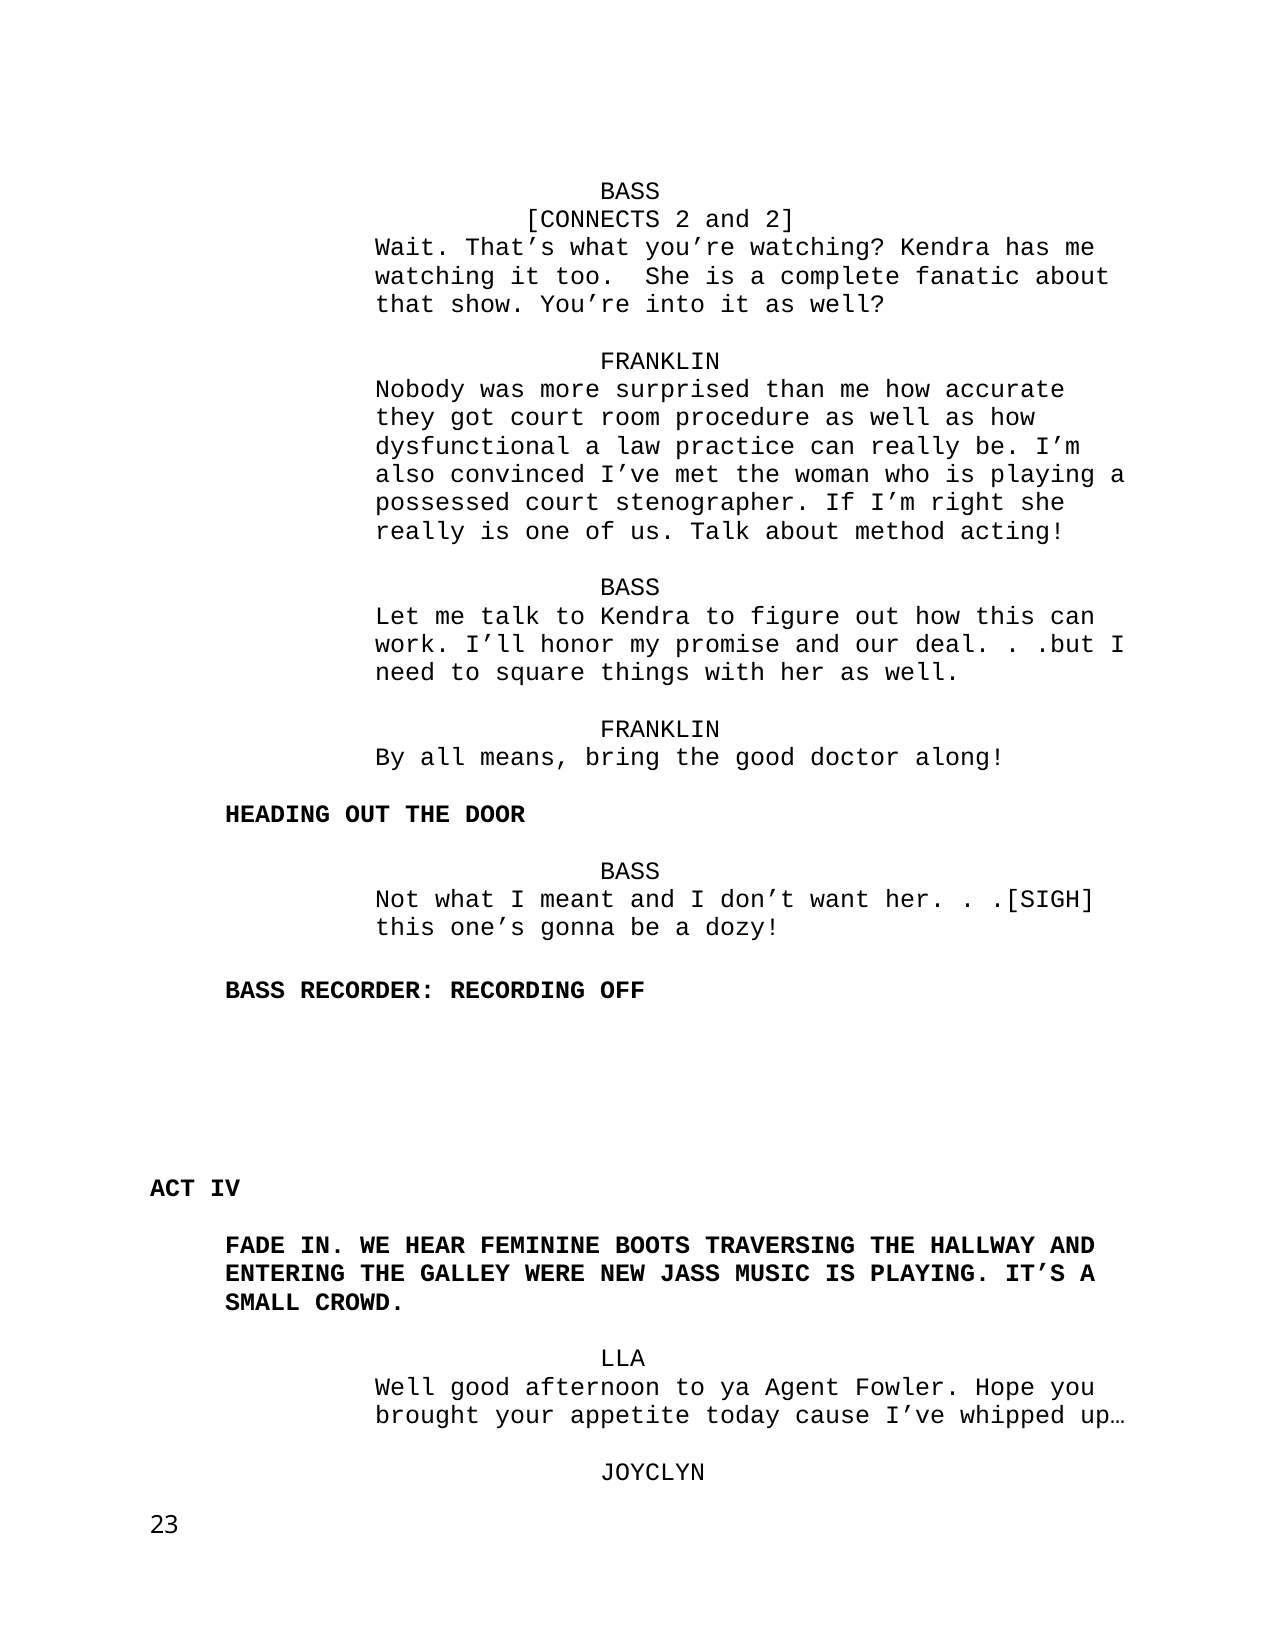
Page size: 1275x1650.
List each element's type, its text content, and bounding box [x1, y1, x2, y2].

text HEADING OUT THE DOOR [150, 802, 1125, 830]
text BASS RECORDER: RECORDING OFF [150, 977, 1125, 1006]
text Wait. That’s what you’re watching? Kendra has me watching it too. She is a complete fanatic about that show. You’re into it as well? [375, 235, 1125, 320]
text Let me talk to Kendra to figure out how this can work. I’ll honor my promise and our deal. . .but I need to square things with her as well. [375, 603, 1125, 688]
text Not what I meant and I don’t want her. . .[SIGH] this one’s gonna be a dozy! [375, 887, 1125, 943]
text JOYCLYN [375, 1459, 1125, 1487]
text Well good afternoon to ya Agent Fowler. Hope you brought your appetite today cause I’ve whipped up… [375, 1374, 1125, 1431]
text ACT IV [150, 1176, 1125, 1204]
text BASS [375, 178, 1125, 207]
text LLA [150, 1346, 1125, 1374]
text By all means, bring the good doctor along! [375, 745, 1125, 773]
text BASS [375, 575, 1125, 603]
text [CONNECTS 2 and 2] [375, 207, 1125, 235]
text FADE IN. WE HEAR FEMININE BOOTS TRAVERSING THE HALLWAY AND ENTERING THE GALLEY WERE NEW JASS MUSIC IS PLAYING. IT’S A SMALL CROWD. [225, 1232, 1125, 1317]
text BASS [150, 858, 1125, 887]
text FRANKLIN [375, 717, 1125, 745]
text FRANKLIN [375, 348, 1125, 377]
text Nobody was more surprised than me how accurate they got court room procedure as well as how dysfunctional a law practice can really be. I’m also convinced I’ve met the woman who is playing a possessed court stenographer. If I’m right she really is one of us. Talk about method acting! [375, 377, 1125, 547]
